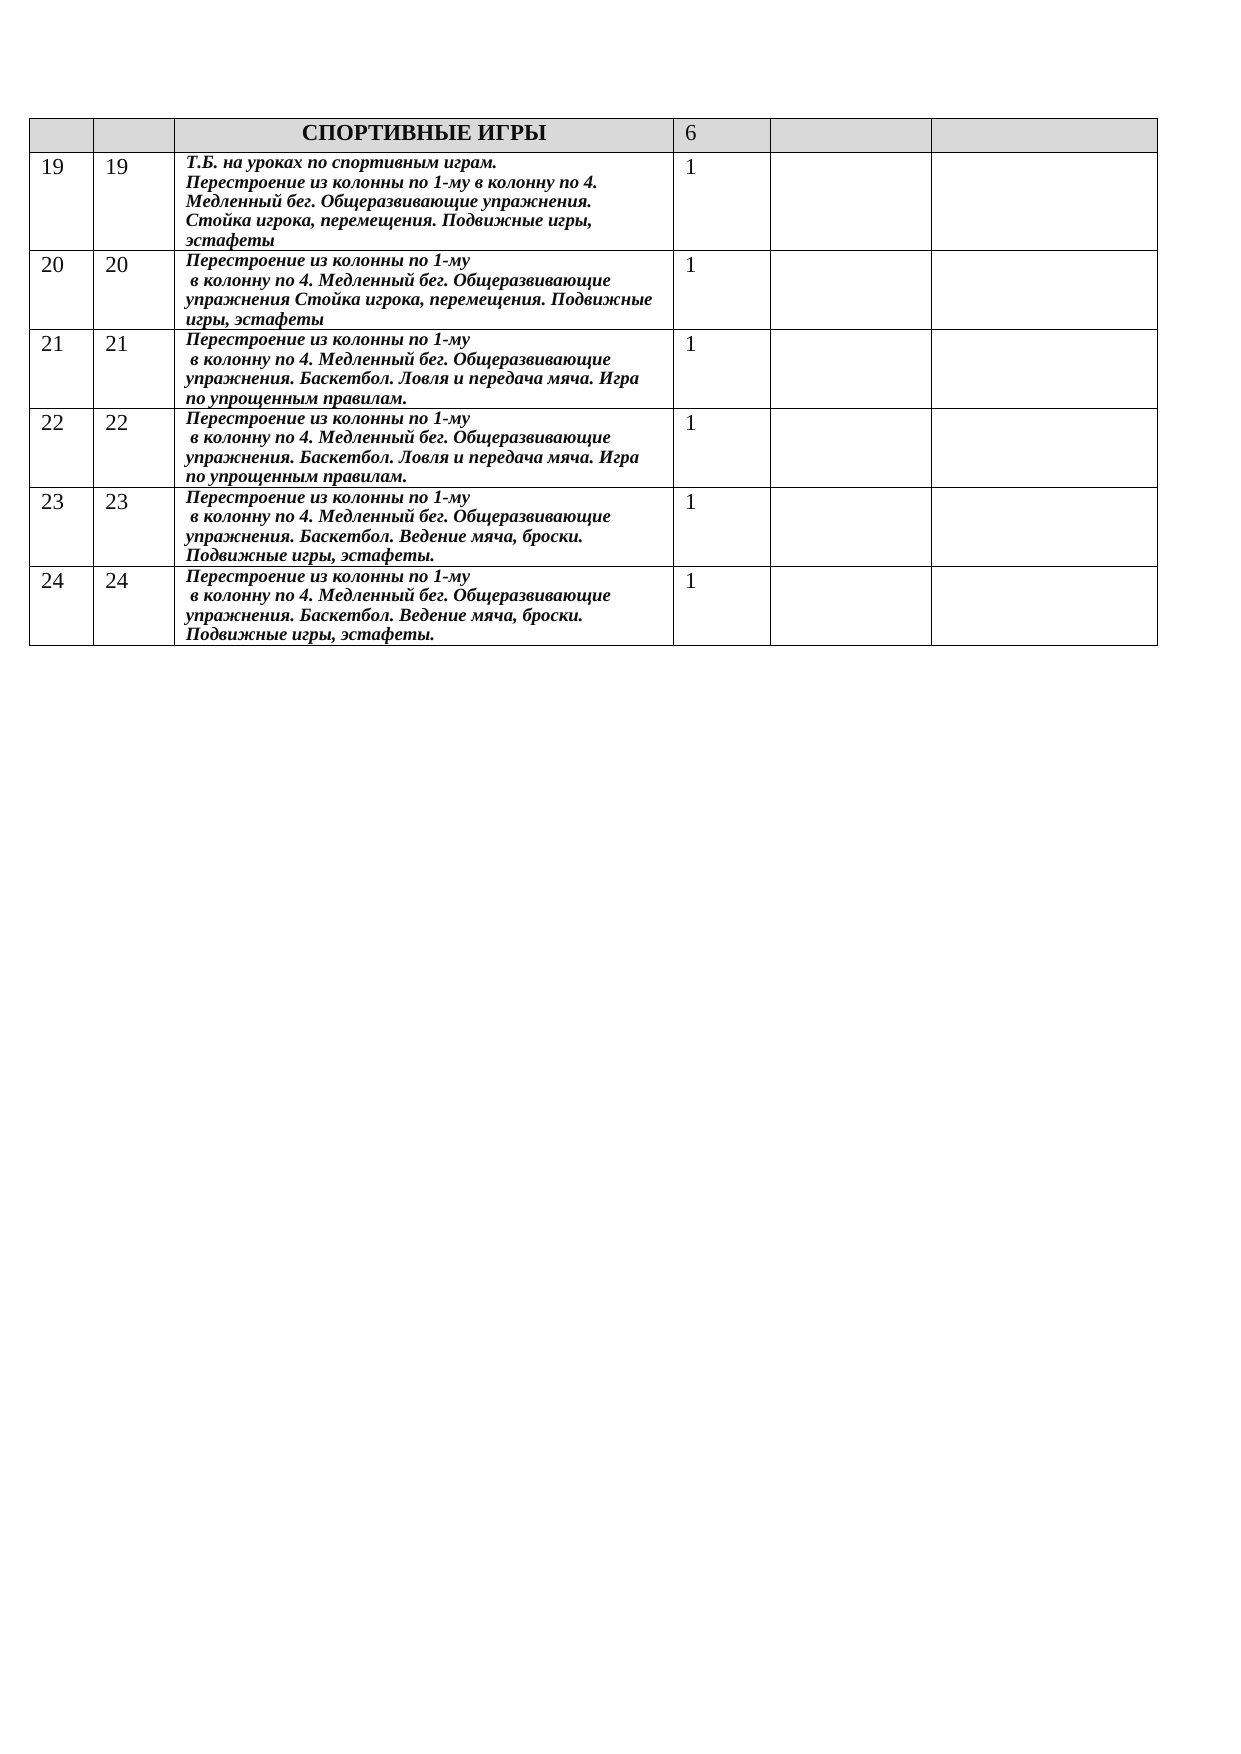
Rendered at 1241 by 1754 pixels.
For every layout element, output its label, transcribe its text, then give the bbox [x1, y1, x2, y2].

table_cell 22 [94, 409, 174, 487]
table_cell [932, 330, 1157, 408]
table_cell [771, 488, 931, 566]
table_cell 20 [94, 251, 174, 329]
table_header [932, 119, 1157, 152]
table_cell [771, 330, 931, 408]
table_cell 20 [30, 251, 93, 329]
table_cell [932, 567, 1157, 645]
table_cell 1 [674, 567, 770, 645]
table_header [30, 119, 93, 152]
table_cell [932, 153, 1157, 250]
table_header [771, 119, 931, 152]
table_cell 23 [30, 488, 93, 566]
table_cell [932, 251, 1157, 329]
table_cell 21 [30, 330, 93, 408]
table_cell 23 [94, 488, 174, 566]
table_cell Перестроение из колонны по 1-му в колонну по 4. Медленный бег. Общеразвивающие упражнения. Баскетбол. Ловля и передача мяча. Игра по упрощенным правилам. [175, 330, 673, 408]
table_cell 19 [94, 153, 174, 250]
table_cell 21 [94, 330, 174, 408]
table_cell 1 [674, 330, 770, 408]
table_cell [932, 488, 1157, 566]
table_cell 22 [30, 409, 93, 487]
table_cell [932, 409, 1157, 487]
table_cell 1 [674, 153, 770, 250]
table_cell 19 [30, 153, 93, 250]
table_cell Перестроение из колонны по 1-му в колонну по 4. Медленный бег. Общеразвивающие упражнения. Баскетбол. Ведение мяча, броски. Подвижные игры, эстафеты. [175, 488, 673, 566]
table_cell [771, 567, 931, 645]
table_cell 1 [674, 251, 770, 329]
table_cell [771, 251, 931, 329]
table_header СПОРТИВНЫЕ ИГРЫ [175, 119, 673, 152]
table_cell 24 [30, 567, 93, 645]
table_cell 1 [674, 488, 770, 566]
table_cell [771, 409, 931, 487]
table_cell 1 [674, 409, 770, 487]
table_cell Перестроение из колонны по 1-му в колонну по 4. Медленный бег. Общеразвивающие упражнения. Баскетбол. Ловля и передача мяча. Игра по упрощенным правилам. [175, 409, 673, 487]
table_cell 24 [94, 567, 174, 645]
table_cell Перестроение из колонны по 1-му в колонну по 4. Медленный бег. Общеразвивающие упражнения. Баскетбол. Ведение мяча, броски. Подвижные игры, эстафеты. [175, 567, 673, 645]
table_cell [771, 153, 931, 250]
table_header 6 [674, 119, 770, 152]
table_cell Перестроение из колонны по 1-му в колонну по 4. Медленный бег. Общеразвивающие упражнения Стойка игрока, перемещения. Подвижные игры, эстафеты [175, 251, 673, 329]
table_header [94, 119, 174, 152]
table_cell Т.Б. на уроках по спортивным играм. Перестроение из колонны по 1-му в колонну по 4. Медленный бег. Общеразвивающие упражнения. Стойка игрока, перемещения. Подвижные игры, эстафеты [175, 153, 673, 250]
